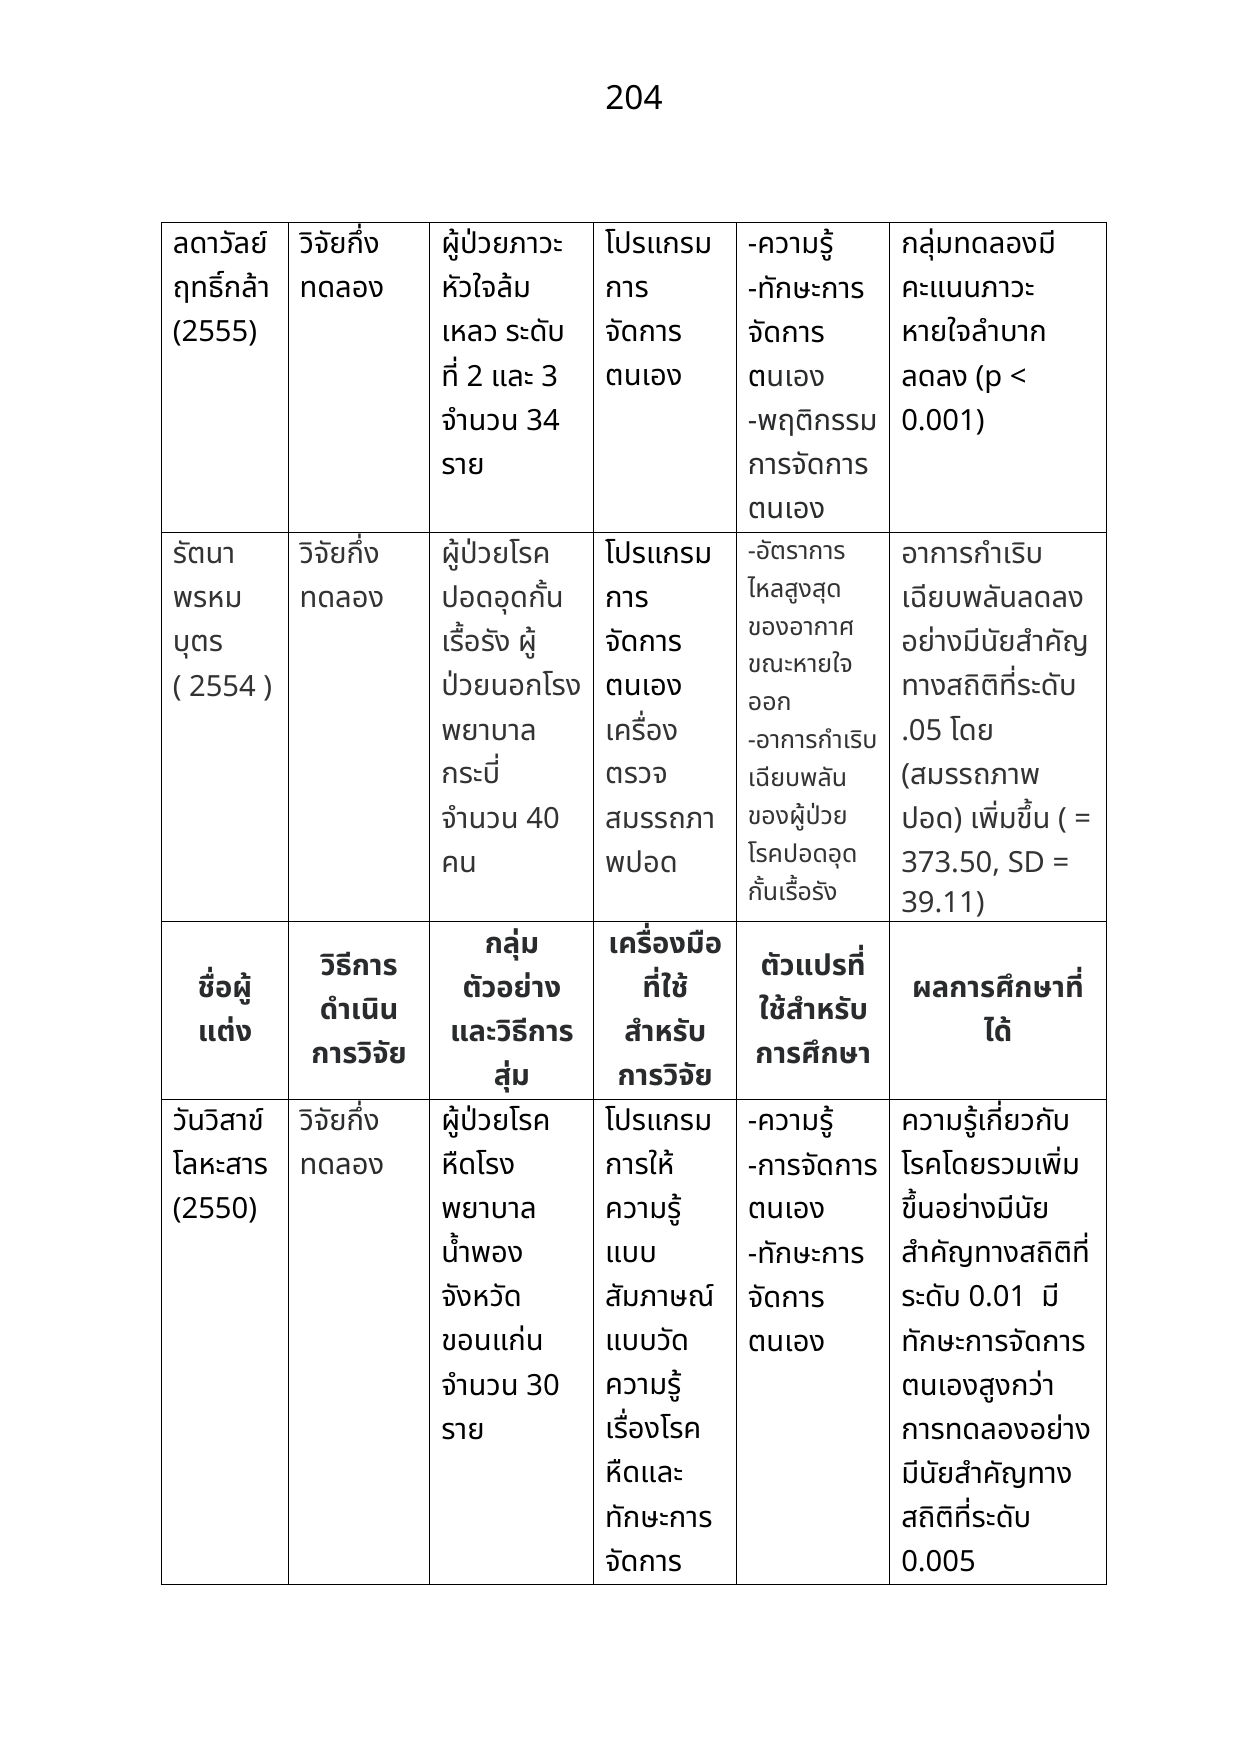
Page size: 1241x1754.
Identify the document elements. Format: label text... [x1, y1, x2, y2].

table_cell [890, 1100, 1106, 1584]
table_cell กลุ่มทดลองมีคะแนนภาวะหายใจลำบาก ลดลง (p < 0.001) [890, 223, 1106, 532]
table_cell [430, 1100, 593, 1584]
table_cell ผู้ป่วยภาวะหัวใจล้มเหลว ระดับที่ 2 และ 3 จำนวน 34 ราย [430, 223, 593, 532]
table_cell -อัตราการไหลสูงสุดของอากาศขณะหายใจออก -อาการกำเริบเฉียบพลันของผู้ป่วยโรคปอดอุดกั้นเรื้อรัง [737, 533, 889, 921]
table_cell วิธีการดำเนินการวิจัย [289, 922, 429, 1098]
table_cell โปรแกรมการจัดการตนเองเครื่องตรวจสมรรถภาพปอด [594, 533, 736, 921]
table_cell ผู้ป่วยโรคปอดอุดกั้นเรื้อรัง ผู้ป่วยนอกโรงพยาบาลกระบี่ จำนวน 40 คน [430, 533, 593, 921]
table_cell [162, 1100, 288, 1584]
table_cell ผลการศึกษาที่ได้ [890, 922, 1106, 1098]
table_cell รัตนา พรหมบุตร ( 2554 ) [162, 533, 288, 921]
table_cell เครื่องมือที่ใช้สำหรับการวิจัย [594, 922, 736, 1098]
table_cell อาการกำเริบเฉียบพลันลดลงอย่างมีนัยสำคัญทางสถิติที่ระดับ .05 โดย (สมรรถภาพปอด) เพิ่มขึ้น ( = 373.50, SD = 39.11) [890, 533, 1106, 921]
table_cell โปรแกรมการจัดการตนเอง [594, 223, 736, 532]
table_cell วิจัยกึ่งทดลอง [289, 1100, 429, 1584]
table_cell ชื่อผู้แต่ง [162, 922, 288, 1098]
table_cell -ความรู้ -ทักษะการจัดการตนเอง -พฤติกรรมการจัดการตนเอง [737, 223, 889, 532]
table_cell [737, 1100, 889, 1584]
table_cell วิจัยกึ่งทดลอง [289, 223, 429, 532]
table_cell กลุ่มตัวอย่างและวิธีการสุ่ม [430, 922, 593, 1098]
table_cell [594, 1100, 736, 1584]
table_cell ตัวแปรที่ใช้สำหรับการศึกษา [737, 922, 889, 1098]
table_cell วิจัยกึ่งทดลอง [289, 533, 429, 921]
table_cell ลดาวัลย์ ฤทธิ์กล้า (2555) [162, 223, 288, 532]
